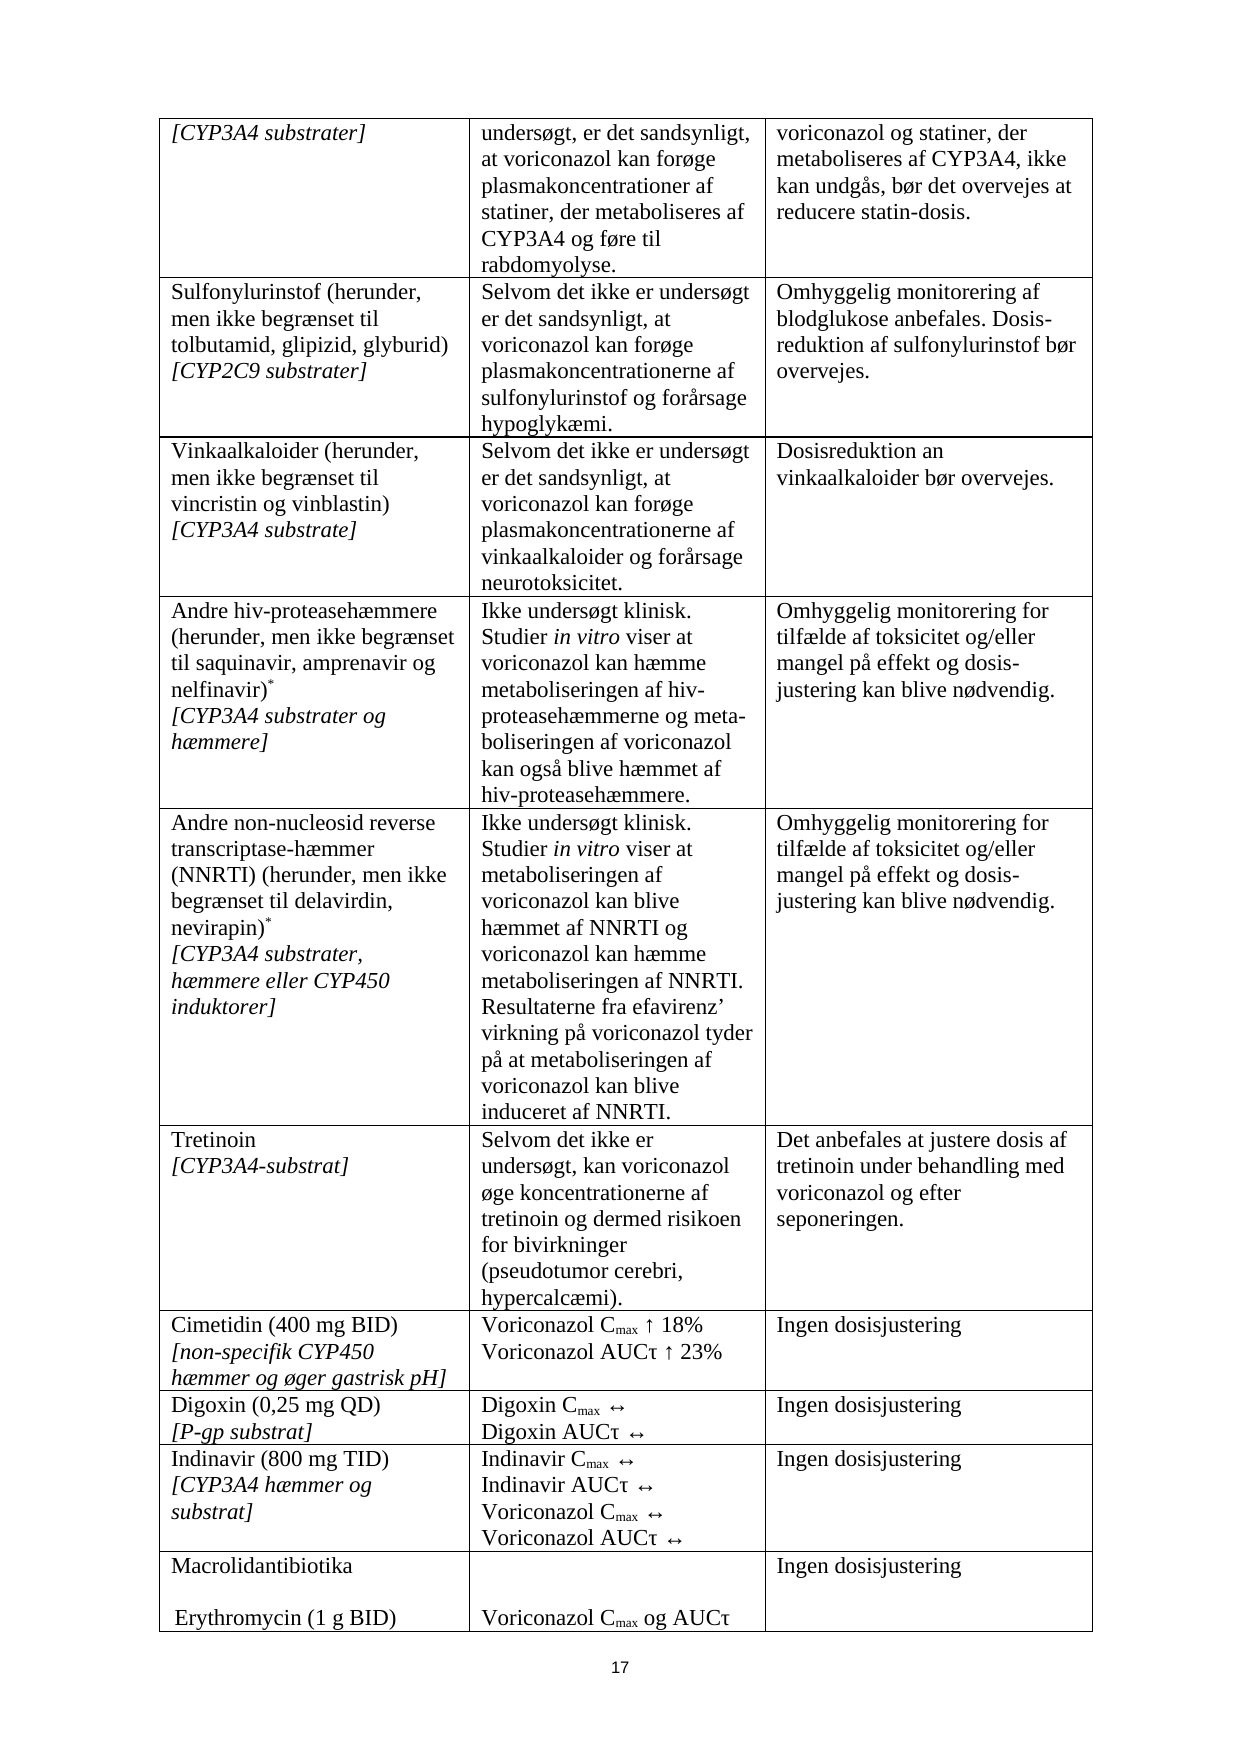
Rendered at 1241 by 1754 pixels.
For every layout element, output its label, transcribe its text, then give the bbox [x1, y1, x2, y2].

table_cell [160, 1552, 469, 1631]
table_cell Indinavir (800 mg TID) [CYP3A4 hæmmer og substrat] [160, 1445, 469, 1551]
table_cell Ingen dosisjustering [766, 1445, 1092, 1551]
table_cell Dosisreduktion an vinkaalkaloider bør overvejes. [766, 438, 1092, 596]
table_cell Selvom det ikke er undersøgt er det sandsynligt, at voriconazol kan forøge plasmakoncentrationerne af sulfonylurinstof og forårsage hypoglykæmi. [470, 278, 765, 436]
table_cell Ikke undersøgt klinisk. Studier in vitro viser at metaboliseringen af voriconazol kan blive hæmmet af NNRTI og voriconazol kan hæmme metaboliseringen af NNRTI. Resultaterne fra efavirenz’ virkning på voriconazol tyder på at metaboliseringen af voriconazol kan blive induceret af NNRTI. [470, 809, 765, 1125]
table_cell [470, 1552, 765, 1631]
table_cell Det anbefales at justere dosis af tretinoin under behandling med voriconazol og efter seponeringen. [766, 1126, 1092, 1310]
table_cell Indinavir Cmax ↔ Indinavir AUCτ ↔ Voriconazol Cmax ↔ Voriconazol AUCτ ↔ [470, 1445, 765, 1551]
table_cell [160, 119, 469, 277]
table_cell Ikke undersøgt klinisk. Studier in vitro viser at voriconazol kan hæmme metaboliseringen af hiv-proteasehæmmerne og metaboliseringen af voriconazol kan også blive hæmmet af hiv-proteasehæmmere. [470, 597, 765, 807]
table_cell Omhyggelig monitorering for tilfælde af toksicitet og/eller mangel på effekt og dosisjustering kan blive nødvendig. [766, 597, 1092, 807]
table_cell Tretinoin [CYP3A4-substrat] [160, 1126, 469, 1310]
table_cell Andre hiv-proteasehæmmere (herunder, men ikke begrænset til saquinavir, amprenavir og nelfinavir)* [CYP3A4 substrater og hæmmere] [160, 597, 469, 807]
table_cell Andre non-nucleosid reverse transcriptase-hæmmer (NNRTI) (herunder, men ikke begrænset til delavirdin, nevirapin)* [CYP3A4 substrater, hæmmere eller CYP450 induktorer] [160, 809, 469, 1125]
table_cell Ingen dosisjustering [766, 1311, 1092, 1390]
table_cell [766, 119, 1092, 277]
table_cell Selvom det ikke er undersøgt, kan voriconazol øge koncentrationerne af tretinoin og dermed risikoen for bivirkninger (pseudotumor cerebri, hypercalcæmi). [470, 1126, 765, 1310]
table_cell Digoxin (0,25 mg QD) [P-gp substrat] [160, 1391, 469, 1444]
table_cell Omhyggelig monitorering for tilfælde af toksicitet og/eller mangel på effekt og dosisjustering kan blive nødvendig. [766, 809, 1092, 1125]
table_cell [470, 119, 765, 277]
table_cell Selvom det ikke er undersøgt er det sandsynligt, at voriconazol kan forøge plasmakoncentrationerne af vinkaalkaloider og forårsage neurotoksicitet. [470, 438, 765, 596]
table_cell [766, 1552, 1092, 1631]
table_cell Sulfonylurinstof (herunder, men ikke begrænset til tolbutamid, glipizid, glyburid) [CYP2C9 substrater] [160, 278, 469, 436]
table_cell Digoxin Cmax ↔ Digoxin AUCτ ↔ [470, 1391, 765, 1444]
table_cell Voriconazol Cmax ↑ 18% Voriconazol AUCτ ↑ 23% [470, 1311, 765, 1390]
table_cell Ingen dosisjustering [766, 1391, 1092, 1444]
table_cell Vinkaalkaloider (herunder, men ikke begrænset til vincristin og vinblastin) [CYP3A4 substrate] [160, 438, 469, 596]
table_cell Cimetidin (400 mg BID) [non-specifik CYP450 hæmmer og øger gastrisk pH] [160, 1311, 469, 1390]
table_cell Omhyggelig monitorering af blodglukose anbefales. Dosisreduktion af sulfonylurinstof bør overvejes. [766, 278, 1092, 436]
